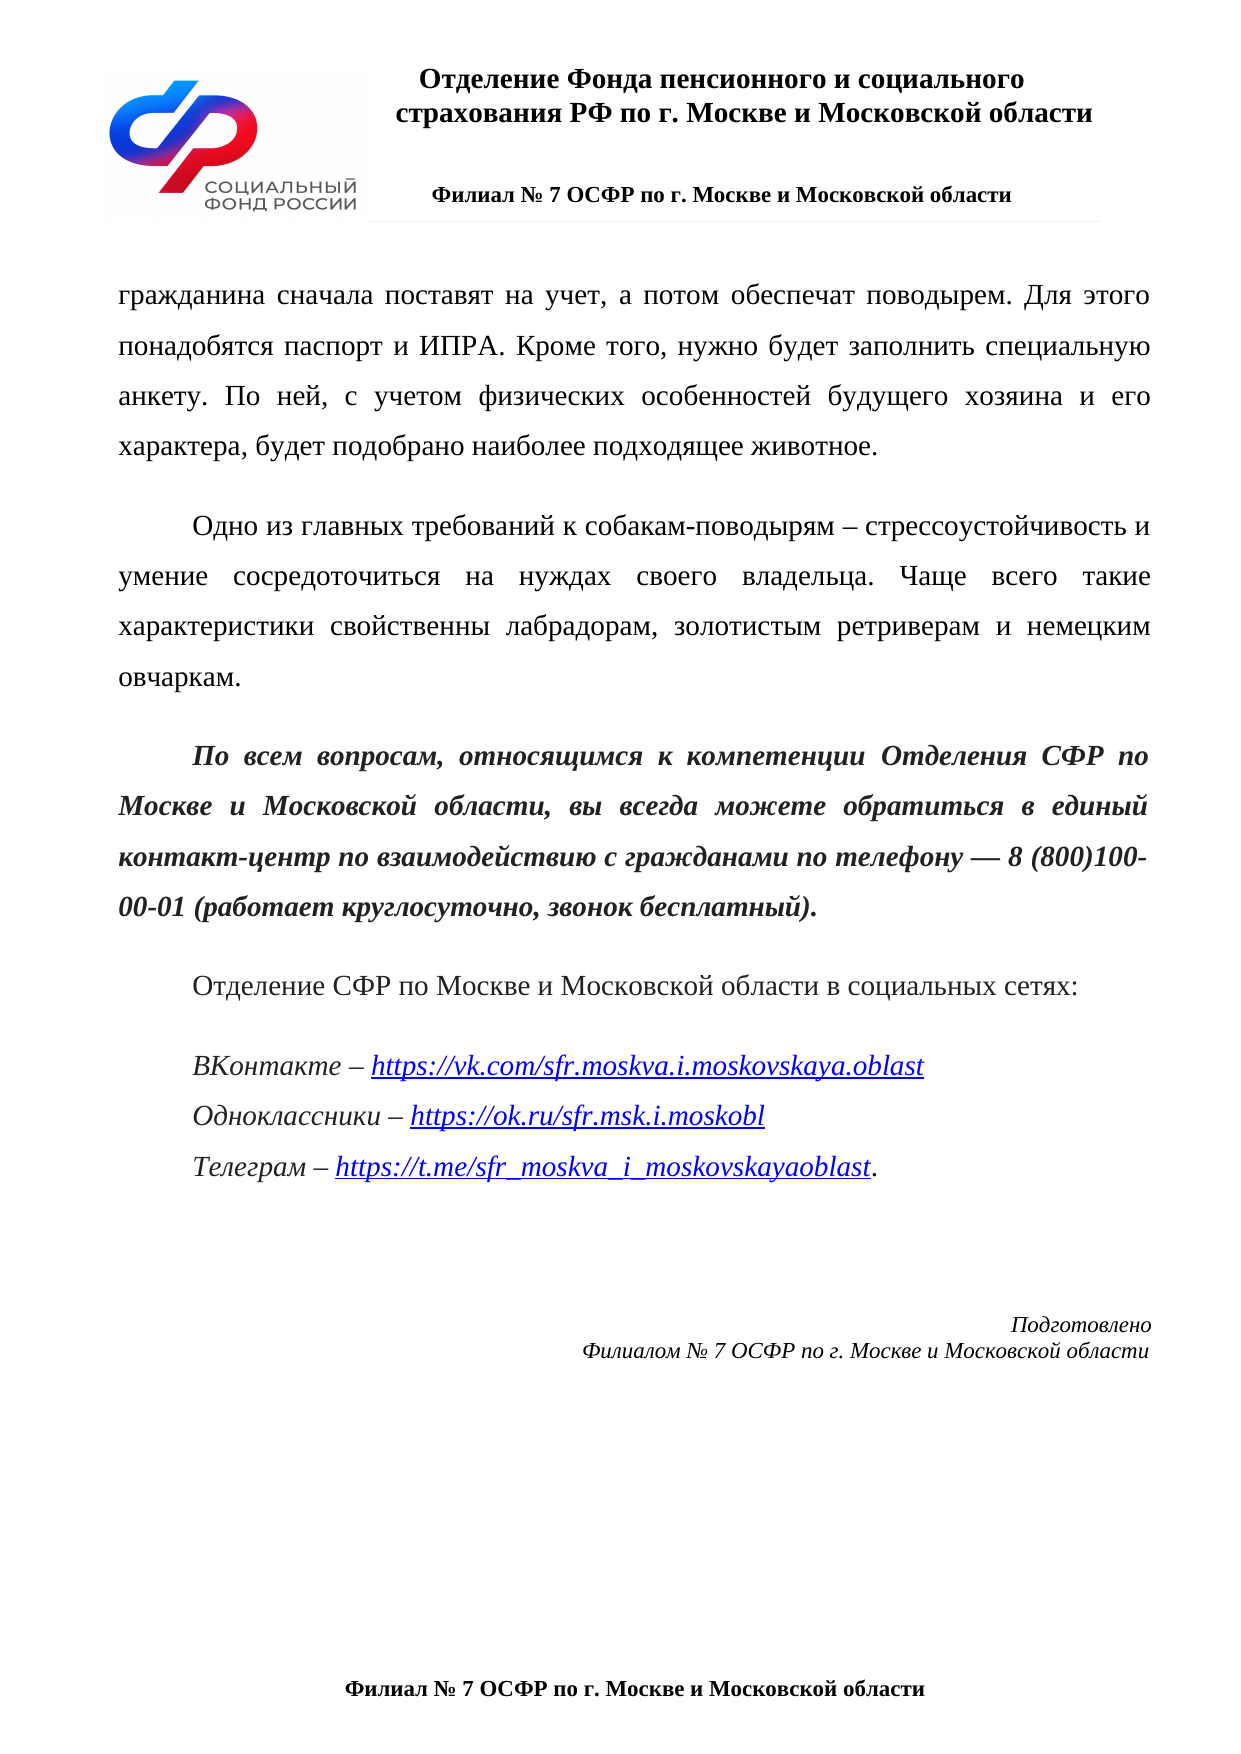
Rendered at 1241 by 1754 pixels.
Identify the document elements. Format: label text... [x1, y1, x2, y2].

text Телеграм – https://t.me/sfr_moskva_i_moskovskayaoblast. [118, 1149, 1152, 1182]
text Одноклассники – https://ok.ru/sfr.msk.i.moskobl [118, 1098, 1152, 1132]
text Филиалом № 7 ОСФР по г. Москве и Московской области [118, 1337, 1152, 1363]
text Подготовлено [118, 1311, 1152, 1337]
picture [98, 73, 370, 222]
text Отделение СФР по Москве и Московской области в социальных сетях: [118, 968, 1152, 1002]
text Одно из главных требований к собакам-поводырям – стрессоустойчивость и умение сосредоточиться на нуждах своего владельца. Чаще всего такие характеристики свойственны лабрадорам, золотистым ретриверам и немецким овчаркам. [118, 508, 1152, 692]
text По всем вопросам, относящимся к компетенции Отделения СФР по Москве и Московской области, вы всегда можете обратиться в единый контакт-центр по взаимодействию с гражданами по телефону — 8 (800)100-00-01 (работает круглосуточно, звонок бесплатный). [118, 738, 1152, 923]
text ВКонтакте – https://vk.com/sfr.moskva.i.moskovskaya.oblast [118, 1048, 1152, 1082]
